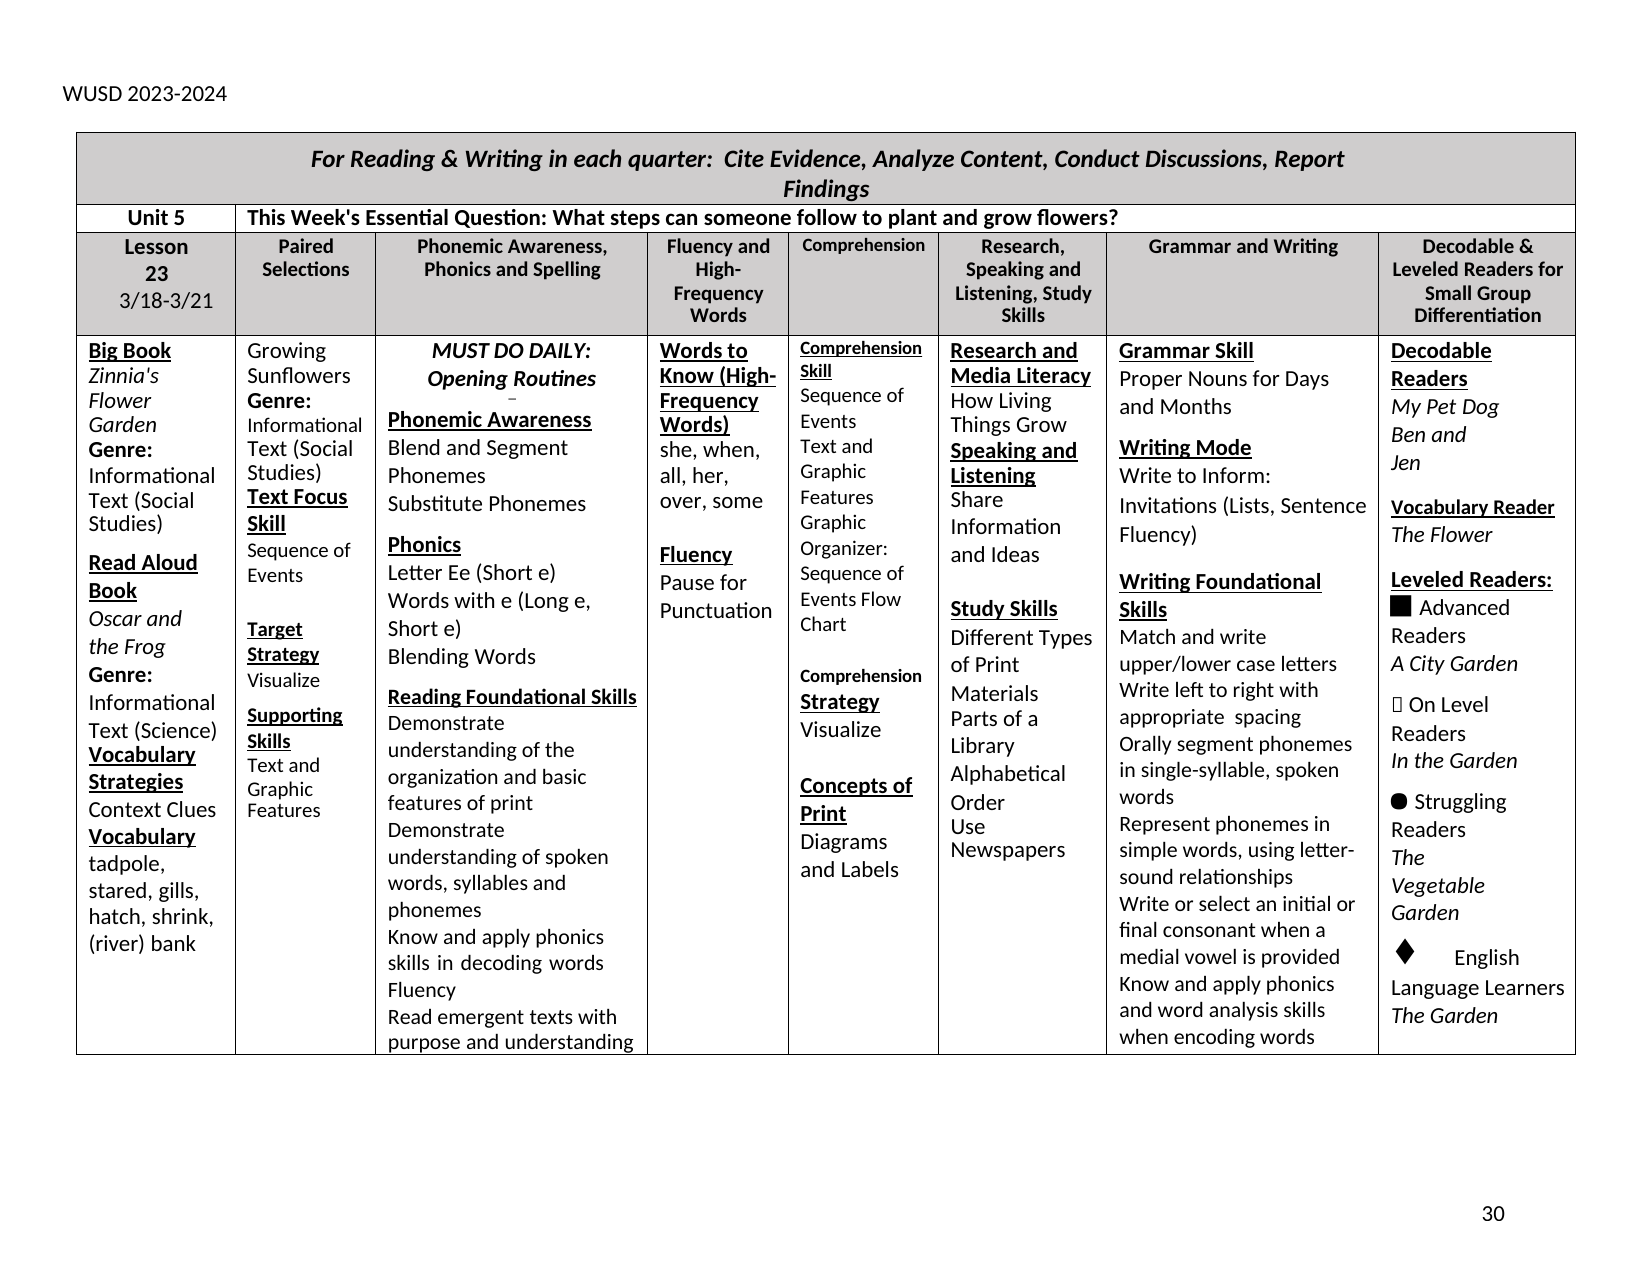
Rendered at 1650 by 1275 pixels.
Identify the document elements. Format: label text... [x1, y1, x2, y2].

table_cell Grammar and Writing [1107, 233, 1378, 335]
table_cell Research, Speaking and Listening, Study Skills [939, 233, 1106, 335]
table_cell Decodable Readers My Pet Dog Ben and Jen Vocabulary Reader The Flower Leveled Readers: Advanced Readers A City Garden  On Level Readers In the Garden Struggling Readers The Vegetable Garden English Language Learners The Garden [1379, 336, 1575, 1054]
table_cell This Week's Essential Question: What steps can someone follow to plant and grow flowers? [236, 205, 1575, 232]
table_cell Comprehension Skill Sequence of Events Text and Graphic Features Graphic Organizer: Sequence of Events Flow Chart Comprehension Strategy Visualize Concepts of Print Diagrams and Labels [789, 336, 938, 1054]
table_cell Lesson 23 3/18-3/21 [77, 233, 235, 335]
table_cell Grammar Skill Proper Nouns for Days and Months Writing Mode Write to Inform: Invitations (Lists, Sentence Fluency) Writing Foundational Skills Match and write upper/lower case letters Write left to right with appropriate spacing Orally segment phonemes in single-syllable, spoken words Represent phonemes in simple words, using letter- sound relationships Write or select an initial or final consonant when a medial vowel is provided Know and apply phonics and word analysis skills when encoding words [1107, 336, 1378, 1054]
table_cell Big Book Zinnia's Flower Garden Genre: Informational Text (Social Studies) Read Aloud Book Oscar and the Frog Genre: Informational Text (Science) Vocabulary Strategies Context Clues Vocabulary tadpole, stared, gills, hatch, shrink, (river) bank [77, 336, 235, 1054]
table_cell Paired Selections [236, 233, 375, 335]
table_cell Comprehension [789, 233, 938, 335]
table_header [77, 133, 1575, 204]
table_cell Fluency and High- Frequency Words [648, 233, 788, 335]
table_cell MUST DO DAILY: Opening Routines — Phonemic Awareness Blend and Segment Phonemes Substitute Phonemes Phonics Letter Ee (Short e) Words with e (Long e, Short e) Blending Words Reading Foundational Skills Demonstrate understanding of the organization and basic features of print Demonstrate understanding of spoken words, syllables and phonemes Know and apply phonics skills in decoding words Fluency Read emergent texts with purpose and understanding [376, 336, 647, 1054]
table_cell Words to Know (High- Frequency Words) she, when, all, her, over, some Fluency Pause for Punctuation [648, 336, 788, 1054]
table_cell Phonemic Awareness, Phonics and Spelling [376, 233, 647, 335]
table_cell Unit 5 [77, 205, 235, 232]
table_cell Decodable & Leveled Readers for Small Group Differentiation [1379, 233, 1575, 335]
table_cell Research and Media Literacy How Living Things Grow Speaking and Listening Share Information and Ideas Study Skills Different Types of Print Materials Parts of a Library Alphabetical Order Use Newspapers [939, 336, 1106, 1054]
table_cell Growing Sunflowers Genre: Informational Text (Social Studies) Text Focus Skill Sequence of Events Target Strategy Visualize Supporting Skills Text and Graphic Features [236, 336, 375, 1054]
